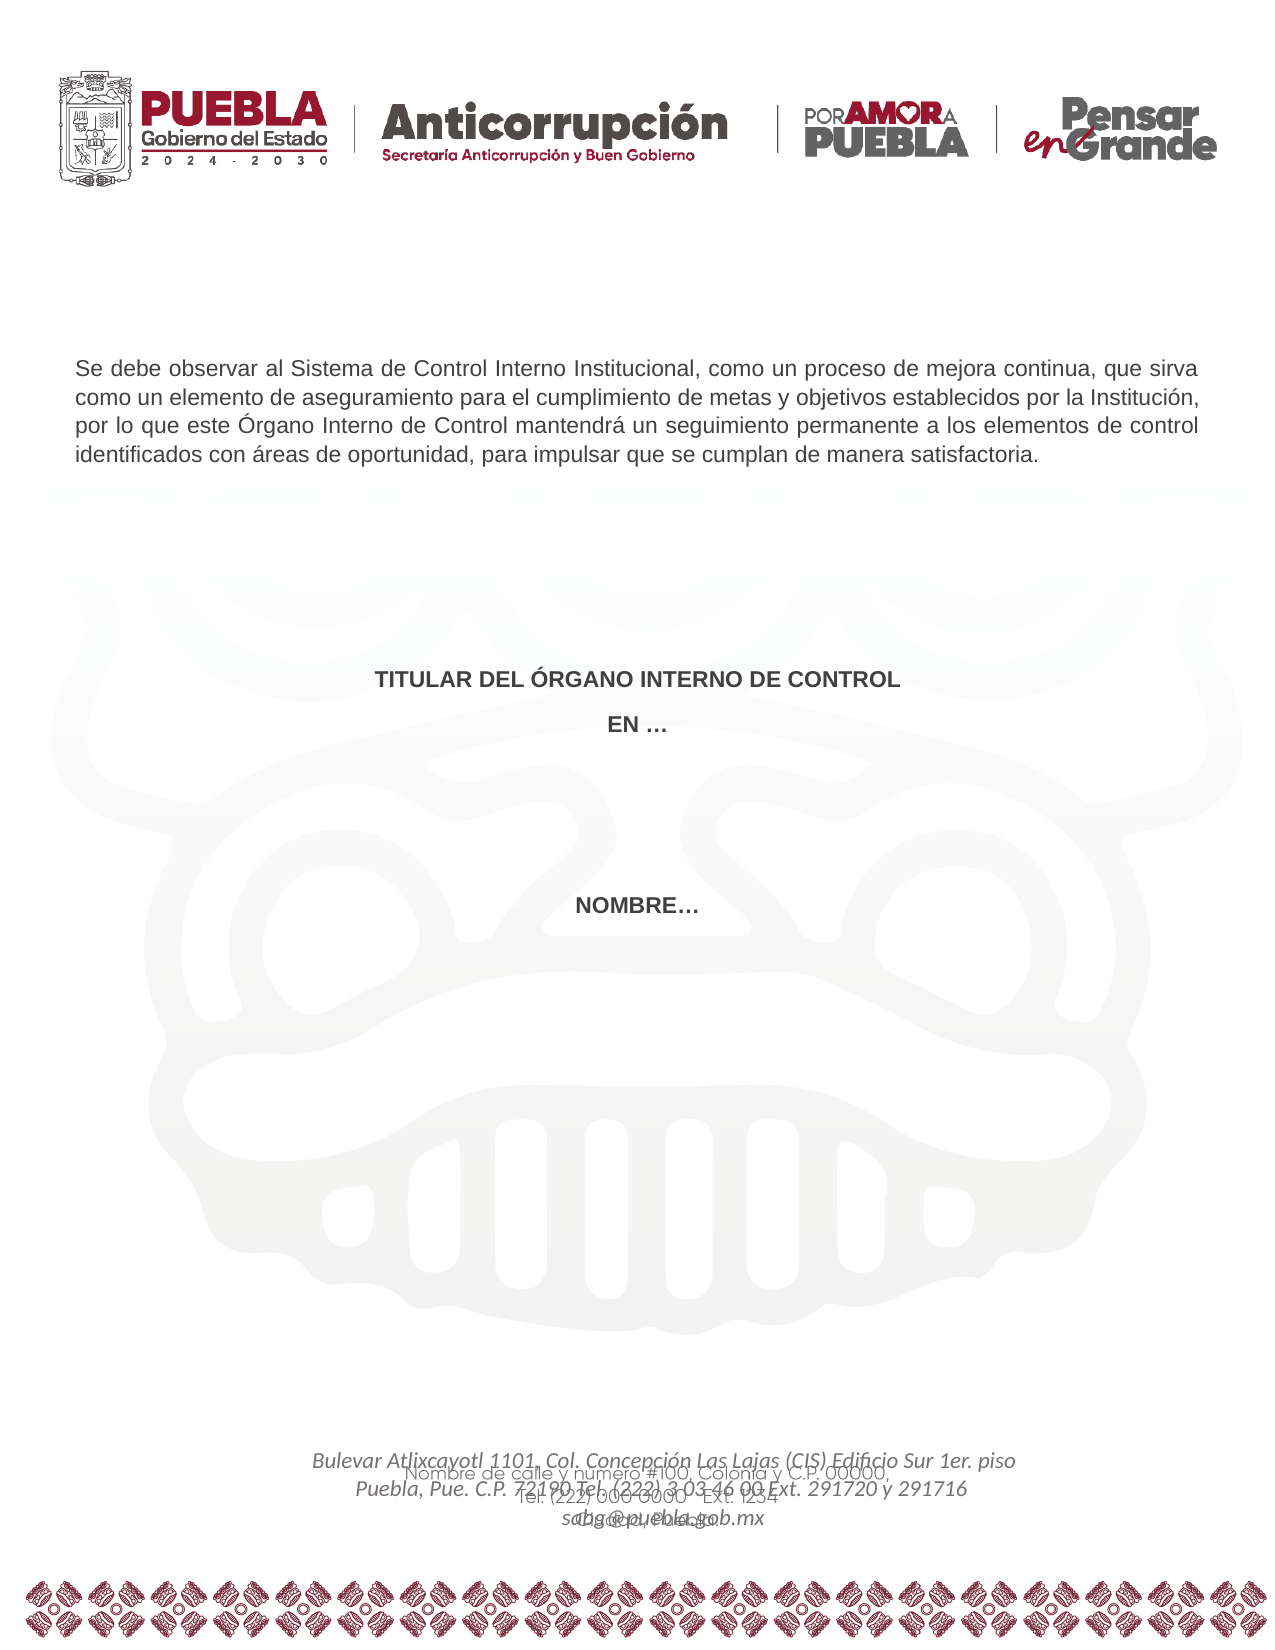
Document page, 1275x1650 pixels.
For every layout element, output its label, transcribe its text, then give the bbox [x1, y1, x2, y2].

picture [32, 34, 1237, 219]
text EN … [75, 711, 1200, 738]
text NOMBRE… [75, 892, 1200, 918]
text Se debe observar al Sistema de Control Interno Institucional, como un proceso de mejora continua, que sirva como un elemento de aseguramiento para el cumplimiento de metas y objetivos establecidos por la Institución, por lo que este Órgano Interno de Control mantendrá un seguimiento permanente a los elementos de control identificados con áreas de oportunidad, para impulsar que se cumplan de manera satisfactoria. [75, 355, 1200, 467]
text TITULAR DEL ÓRGANO INTERNO DE CONTROL [75, 666, 1200, 692]
picture [0, 307, 1275, 1650]
